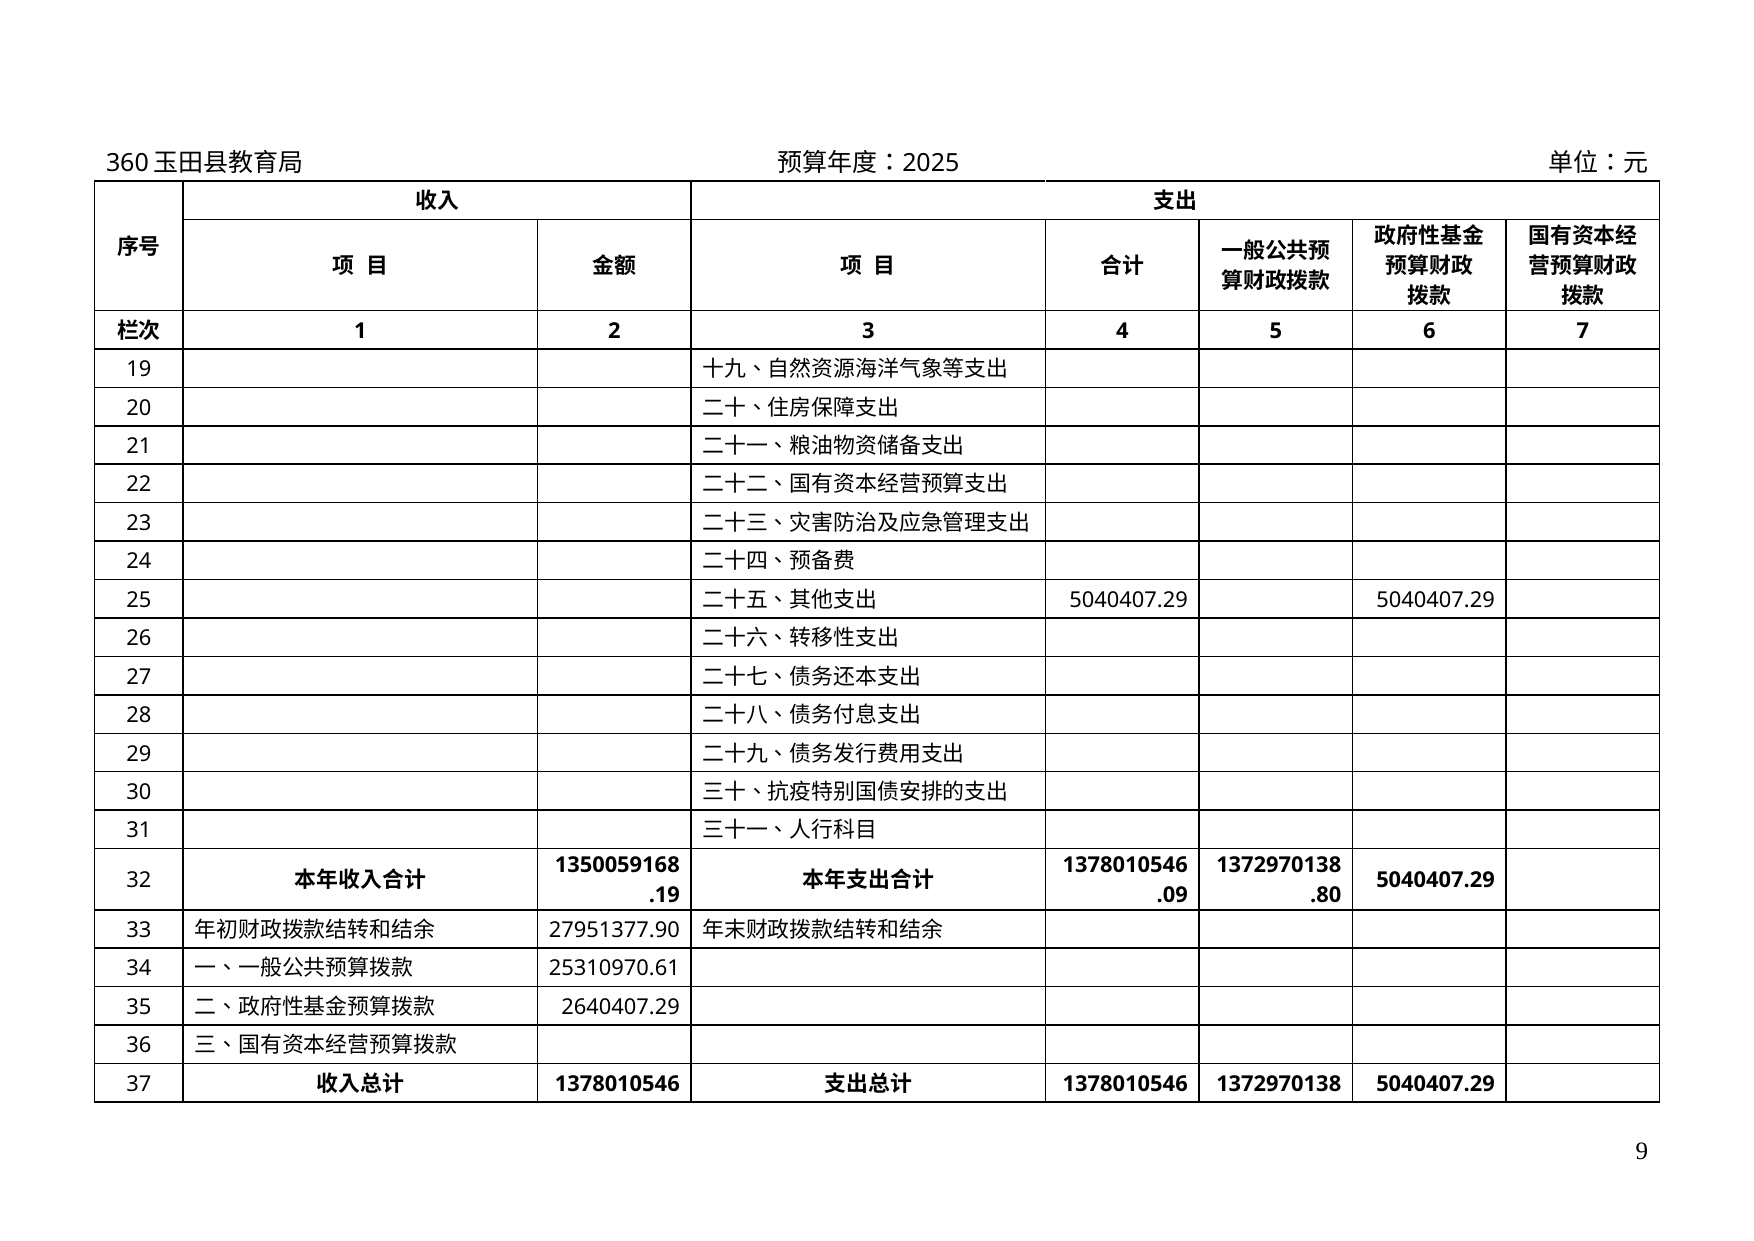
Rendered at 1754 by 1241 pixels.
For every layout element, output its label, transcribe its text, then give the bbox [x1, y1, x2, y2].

table_cell 19 [95, 350, 182, 386]
table_cell [184, 427, 537, 463]
table_cell 26 [95, 619, 182, 656]
table_cell [1353, 503, 1505, 540]
table_cell 项 目 [184, 220, 537, 309]
table_cell [184, 350, 537, 386]
table_cell 1350059168.19 [538, 849, 690, 909]
table_cell 7 [1507, 311, 1659, 348]
table_cell 1378010546.09 [538, 1064, 690, 1101]
table_cell [1507, 388, 1659, 425]
table_cell 项 目 [692, 220, 1045, 309]
table_cell [1046, 696, 1198, 732]
table_cell 合计 [1046, 220, 1198, 309]
table_cell [1200, 987, 1352, 1024]
table_cell [1046, 465, 1198, 502]
table_cell 1372970138.80 [1200, 849, 1352, 909]
table_cell [1507, 503, 1659, 540]
table_cell [1200, 619, 1352, 656]
table_cell [1507, 1026, 1659, 1063]
table_cell [692, 987, 1045, 1024]
table_cell [538, 427, 690, 463]
table_cell [1353, 542, 1505, 579]
table_cell [1046, 542, 1198, 579]
table_cell [538, 772, 690, 809]
table_cell 支出 [692, 182, 1659, 219]
table_cell [1046, 503, 1198, 540]
table_cell [1200, 772, 1352, 809]
table_cell 21 [95, 427, 182, 463]
table_cell [1200, 580, 1352, 617]
table_cell 20 [95, 388, 182, 425]
table_cell 32 [95, 849, 182, 909]
table_cell [184, 580, 537, 617]
table_cell [1046, 987, 1198, 1024]
table_cell 二十四、预备费 [692, 542, 1045, 579]
table_cell [538, 580, 690, 617]
table_cell [1353, 949, 1505, 986]
table_cell [538, 657, 690, 694]
table_cell [1046, 350, 1198, 386]
table_cell 33 [95, 911, 182, 947]
table_cell 25 [95, 580, 182, 617]
table_cell [1200, 1026, 1352, 1063]
table_cell [1507, 811, 1659, 848]
table_cell [538, 619, 690, 656]
table_cell [184, 657, 537, 694]
table_cell [1046, 734, 1198, 771]
table_cell [538, 542, 690, 579]
table_cell 1378010546.09 [1046, 849, 1198, 909]
table_cell [184, 388, 537, 425]
table_cell 本年支出合计 [692, 849, 1045, 909]
table_cell 政府性基金预算财政 拨款 [1353, 220, 1505, 309]
table_cell 31 [95, 811, 182, 848]
table_cell 34 [95, 949, 182, 986]
table_cell 二、政府性基金预算拨款 [184, 987, 537, 1024]
table_cell [1200, 503, 1352, 540]
table_cell 二十、住房保障支出 [692, 388, 1045, 425]
table_cell [1046, 619, 1198, 656]
table_cell 一、一般公共预算拨款 [184, 949, 537, 986]
table_cell 5040407.29 [1353, 580, 1505, 617]
table_cell 4 [1046, 311, 1198, 348]
table_cell [1507, 427, 1659, 463]
table_cell [1353, 987, 1505, 1024]
table_cell 二十二、国有资本经营预算支出 [692, 465, 1045, 502]
table_cell 金额 [538, 220, 690, 309]
table_cell 本年收入合计 [184, 849, 537, 909]
table_cell 二十八、债务付息支出 [692, 696, 1045, 732]
table_cell 二十六、转移性支出 [692, 619, 1045, 656]
table_cell [1507, 987, 1659, 1024]
table_cell [1046, 911, 1198, 947]
table_cell [538, 388, 690, 425]
table_cell 3 [692, 311, 1045, 348]
table_cell 29 [95, 734, 182, 771]
table_cell [184, 619, 537, 656]
table_cell [1507, 911, 1659, 947]
table_cell [538, 811, 690, 848]
table_cell 25310970.61 [538, 949, 690, 986]
table_cell [1046, 772, 1198, 809]
table_cell 收入 [184, 182, 690, 219]
table_cell 收入总计 [184, 1064, 537, 1101]
table_cell 5040407.29 [1353, 1064, 1505, 1101]
table_cell 1378010546.09 [1046, 1064, 1198, 1101]
table_cell [1507, 849, 1659, 909]
table_cell 二十九、债务发行费用支出 [692, 734, 1045, 771]
table_cell [184, 542, 537, 579]
table_cell 支出总计 [692, 1064, 1045, 1101]
table_cell 2 [538, 311, 690, 348]
table_cell 24 [95, 542, 182, 579]
table_cell 序号 [95, 182, 182, 309]
table_cell 国有资本经营预算财政拨款 [1507, 220, 1659, 309]
table_header 单位：元 [1046, 143, 1659, 180]
table_cell 5 [1200, 311, 1352, 348]
table_cell [1353, 350, 1505, 386]
table_cell [1200, 465, 1352, 502]
table_cell [1200, 388, 1352, 425]
table_cell 二十七、债务还本支出 [692, 657, 1045, 694]
table_cell [1507, 580, 1659, 617]
table_cell [1507, 734, 1659, 771]
table_cell [1507, 619, 1659, 656]
table_cell [1200, 542, 1352, 579]
table_cell 2640407.29 [538, 987, 690, 1024]
table_cell [1353, 734, 1505, 771]
table_cell [1507, 465, 1659, 502]
table_cell 5040407.29 [1046, 580, 1198, 617]
table_cell 二十一、粮油物资储备支出 [692, 427, 1045, 463]
table_cell 十九、自然资源海洋气象等支出 [692, 350, 1045, 386]
table_cell 5040407.29 [1353, 849, 1505, 909]
table_cell [184, 465, 537, 502]
table_cell 年末财政拨款结转和结余 [692, 911, 1045, 947]
table_cell 28 [95, 696, 182, 732]
table_cell 三十、抗疫特别国债安排的支出 [692, 772, 1045, 809]
table_cell [1353, 911, 1505, 947]
table_cell [1353, 427, 1505, 463]
table_cell [1200, 657, 1352, 694]
table_cell [1507, 1064, 1659, 1101]
table_cell [538, 350, 690, 386]
table_cell 36 [95, 1026, 182, 1063]
table_cell 27951377.90 [538, 911, 690, 947]
table_cell [1353, 772, 1505, 809]
table_cell [1353, 811, 1505, 848]
table_cell [692, 1026, 1045, 1063]
table_header 360玉田县教育局 [95, 143, 690, 180]
table_cell 一般公共预算财政拨款 [1200, 220, 1352, 309]
table_cell [1046, 811, 1198, 848]
table_cell 22 [95, 465, 182, 502]
table_cell [1507, 657, 1659, 694]
table_cell 三、国有资本经营预算拨款 [184, 1026, 537, 1063]
table_cell [538, 734, 690, 771]
table_cell [1200, 949, 1352, 986]
table_cell 年初财政拨款结转和结余 [184, 911, 537, 947]
table_cell [1507, 696, 1659, 732]
table_cell [692, 949, 1045, 986]
table_cell [184, 772, 537, 809]
table_cell [1353, 696, 1505, 732]
table_cell [1353, 388, 1505, 425]
table_cell [1200, 350, 1352, 386]
table_cell 1372970138.80 [1200, 1064, 1352, 1101]
table_cell [1200, 811, 1352, 848]
table_cell [1200, 427, 1352, 463]
table_cell 35 [95, 987, 182, 1024]
table_cell 30 [95, 772, 182, 809]
table_cell 1 [184, 311, 537, 348]
table_cell 37 [95, 1064, 182, 1101]
table_cell [1353, 657, 1505, 694]
table_cell [1046, 657, 1198, 694]
table_cell [1507, 949, 1659, 986]
table_cell 6 [1353, 311, 1505, 348]
table_cell [1046, 388, 1198, 425]
table_cell [184, 503, 537, 540]
table_cell 二十三、灾害防治及应急管理支出 [692, 503, 1045, 540]
table_cell [1507, 772, 1659, 809]
table_cell [538, 1026, 690, 1063]
table_cell [1353, 465, 1505, 502]
table_cell [538, 503, 690, 540]
table_cell [184, 696, 537, 732]
table_cell [1353, 1026, 1505, 1063]
table_cell [1046, 1026, 1198, 1063]
table_cell [1200, 911, 1352, 947]
table_cell [1507, 542, 1659, 579]
table_cell [1200, 734, 1352, 771]
table_cell [1046, 427, 1198, 463]
table_cell [1353, 619, 1505, 656]
table_cell 三十一、人行科目 [692, 811, 1045, 848]
table_cell [184, 734, 537, 771]
table_cell [538, 696, 690, 732]
table_cell [1200, 696, 1352, 732]
table_cell [1046, 949, 1198, 986]
table_cell [184, 811, 537, 848]
table_cell [538, 465, 690, 502]
table_cell 栏次 [95, 311, 182, 348]
table_cell 27 [95, 657, 182, 694]
table_cell [1507, 350, 1659, 386]
table_header 预算年度：2025 [692, 143, 1045, 180]
table_cell 23 [95, 503, 182, 540]
table_cell 二十五、其他支出 [692, 580, 1045, 617]
